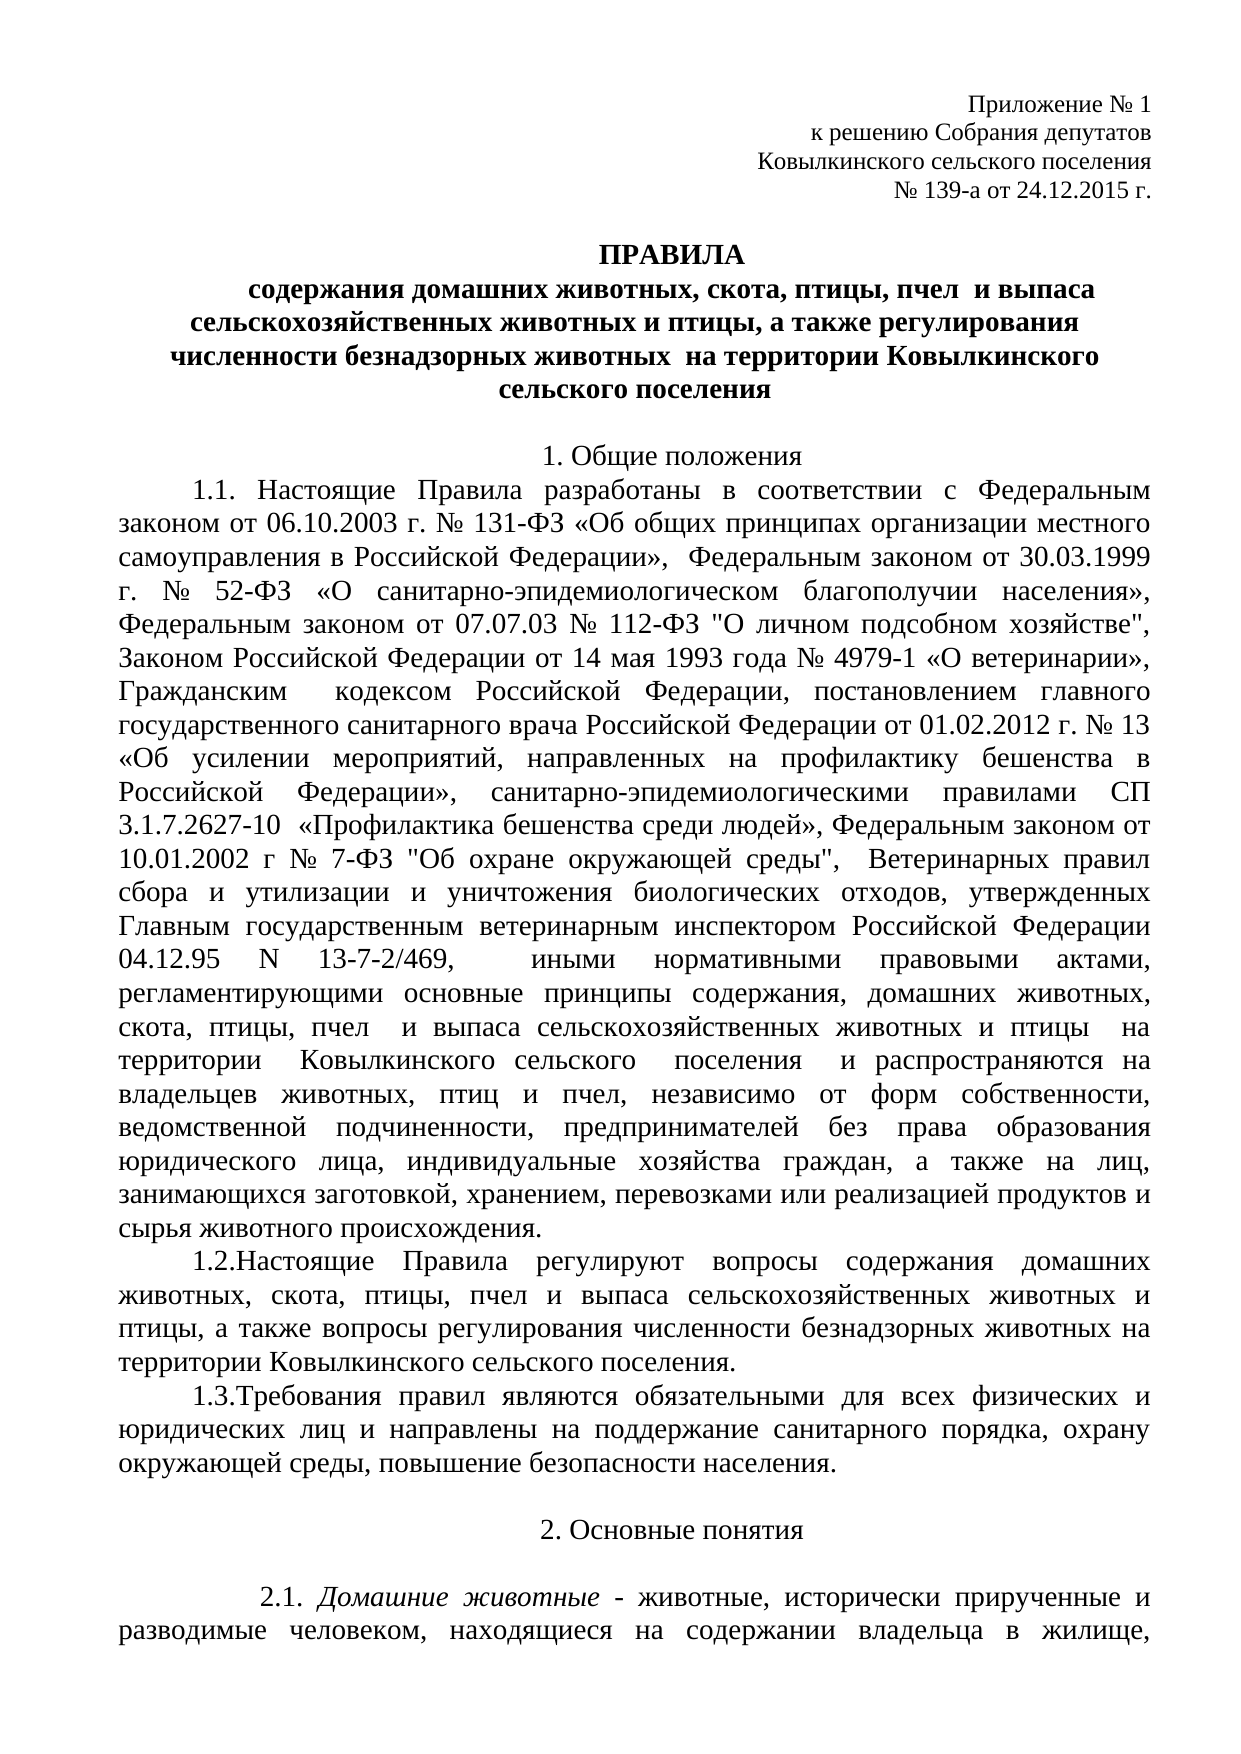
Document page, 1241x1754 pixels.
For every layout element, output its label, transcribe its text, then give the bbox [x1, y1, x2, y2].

text содержания домашних животных, скота, птицы, пчел и выпаса сельскохозяйственных животных и птицы, а также регулирования численности безнадзорных животных на территории Ковылкинского сельского поселения [118, 271, 1152, 405]
text 2. Основные понятия [118, 1512, 1152, 1545]
text 1.1. Настоящие Правила разработаны в соответствии с Федеральным законом от 06.10.2003 г. № 131-ФЗ «Об общих принципах организации местного самоуправления в Российской Федерации», Федеральным законом от 30.03.1999 г. № 52-ФЗ «О санитарно-эпидемиологическом благополучии населения», Федеральным законом от 07.07.03 № 112-ФЗ "О личном подсобном хозяйстве", Законом Российской Федерации от 14 мая 1993 года № 4979-1 «О ветеринарии», Гражданским кодексом Российской Федерации, постановлением главного государственного санитарного врача Российской Федерации от 01.02.2012 г. № 13 «Об усилении мероприятий, направленных на профилактику бешенства в Российской Федерации», санитарно-эпидемиологическими правилами СП 3.1.7.2627-10 «Профилактика бешенства среди людей», Федеральным законом от 10.01.2002 г № 7-ФЗ "Об охране окружающей среды", Ветеринарных правил сбора и утилизации и уничтожения биологических отходов, утвержденных Главным государственным ветеринарным инспектором Российской Федерации 04.12.95 N 13-7-2/469, иными нормативными правовыми актами, регламентирующими основные принципы содержания, домашних животных, скота, птицы, пчел и выпаса сельскохозяйственных животных и птицы на территории Ковылкинского сельского поселения и распространяются на владельцев животных, птиц и пчел, независимо от форм собственности, ведомственной подчиненности, предпринимателей без права образования юридического лица, индивидуальные хозяйства граждан, а также на лиц, занимающихся заготовкой, хранением, перевозками или реализацией продуктов и сырья животного происхождения. [118, 472, 1152, 1243]
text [118, 1579, 1152, 1646]
text Приложение № 1 [650, 89, 1152, 117]
text 1.2.Настоящие Правила регулируют вопросы содержания домашних животных, скота, птицы, пчел и выпаса сельскохозяйственных животных и птицы, а также вопросы регулирования численности безнадзорных животных на территории Ковылкинского сельского поселения. [118, 1243, 1152, 1378]
text 1.3.Требования правил являются обязательными для всех физических и юридических лиц и направлены на поддержание санитарного порядка, охрану окружающей среды, повышение безопасности населения. [118, 1378, 1152, 1478]
text ПРАВИЛА [118, 237, 1152, 271]
text к решению Собрания депутатов Ковылкинского сельского поселения [650, 117, 1152, 175]
text 1. Общие положения [118, 438, 1152, 472]
text № 139-а от 24.12.2015 г. [650, 175, 1152, 204]
